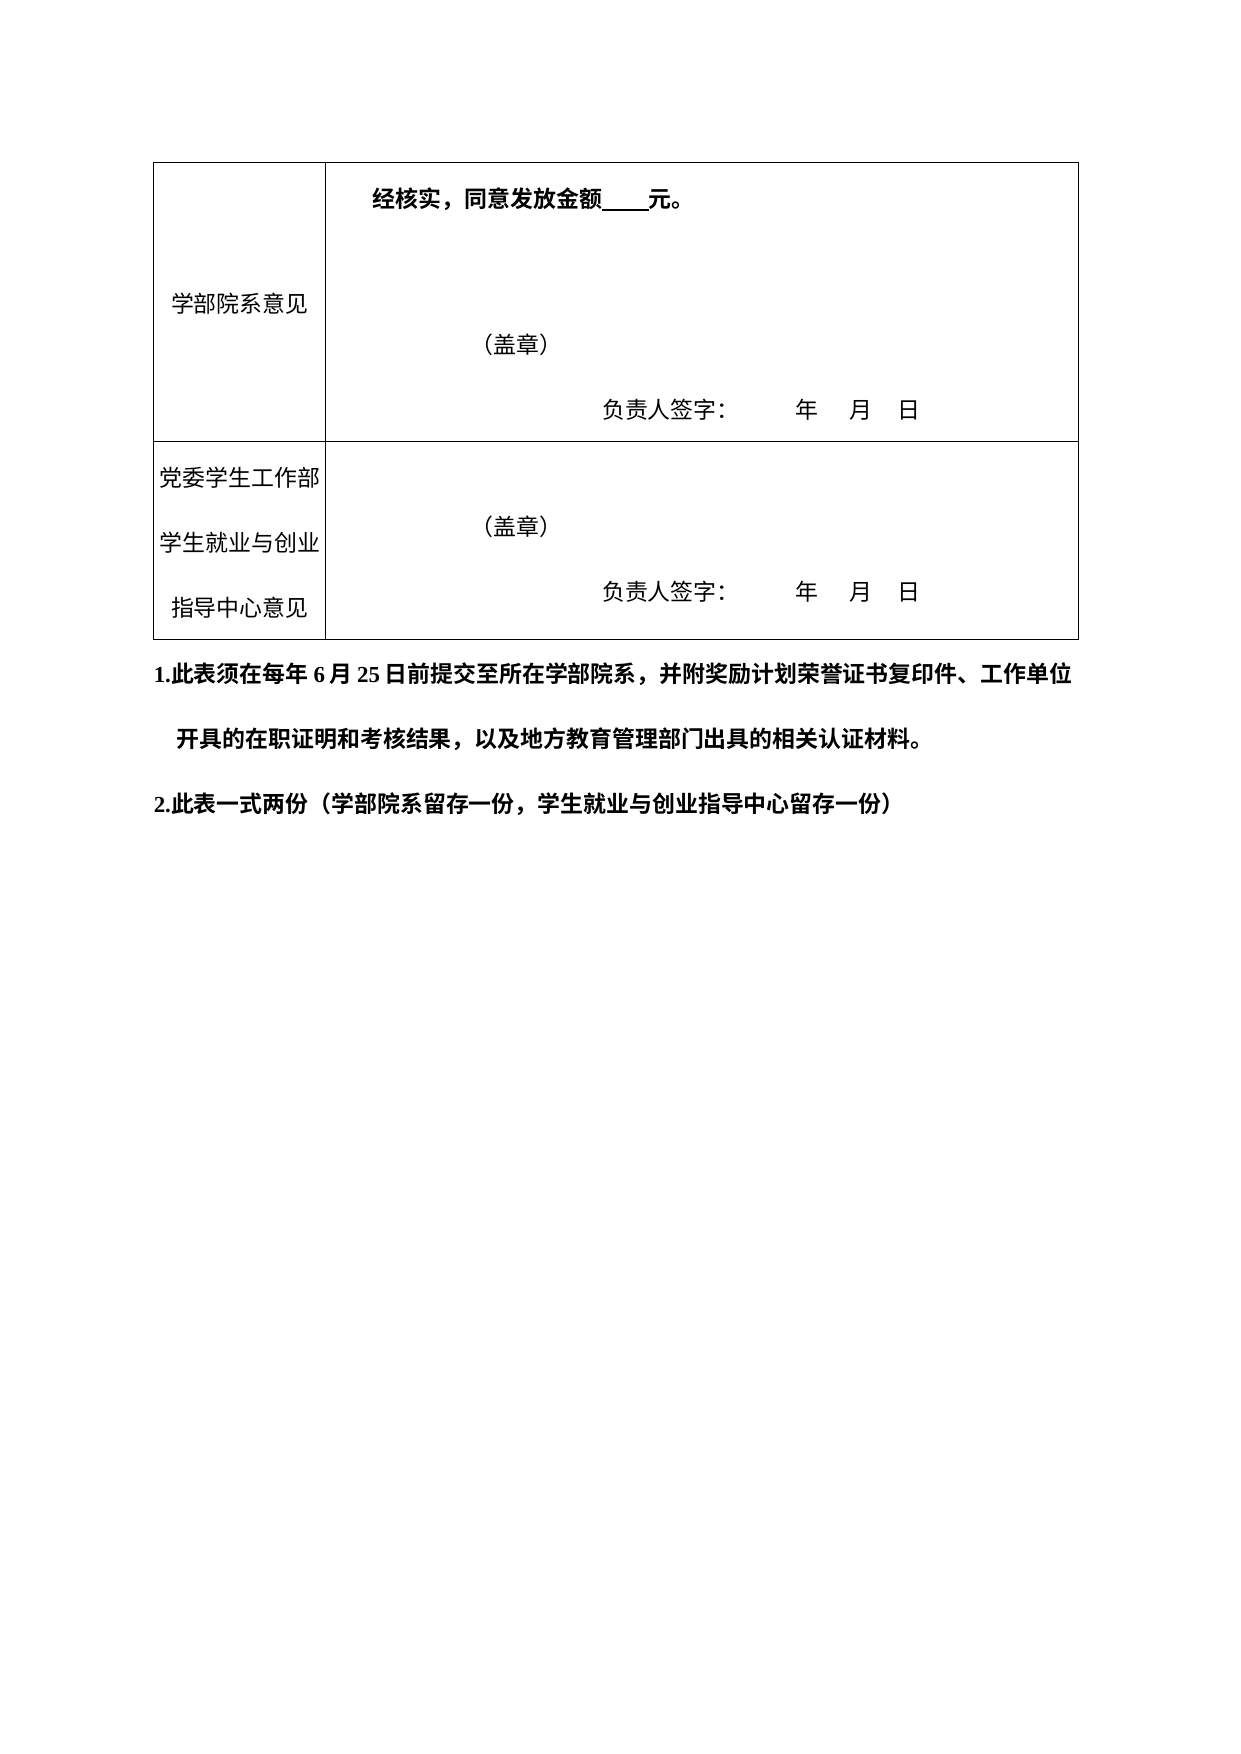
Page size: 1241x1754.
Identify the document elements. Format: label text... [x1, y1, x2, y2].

table_cell （盖章） 负责人签字： 年 月 日 [326, 442, 1078, 639]
table_cell 学部院系意见 [154, 163, 325, 441]
text 2.此表一式两份（学部院系留存一份，学生就业与创业指导中心留存一份） [153, 770, 1075, 835]
table_cell 经核实，同意发放金额 元。 （盖章） 负责人签字： 年 月 日 [326, 163, 1078, 441]
text 1.此表须在每年6月25日前提交至所在学部院系，并附奖励计划荣誉证书复印件、工作单位开具的在职证明和考核结果，以及地方教育管理部门出具的相关认证材料。 [153, 640, 1075, 770]
table_cell 党委学生工作部学生就业与创业指导中心意见 [154, 442, 325, 639]
